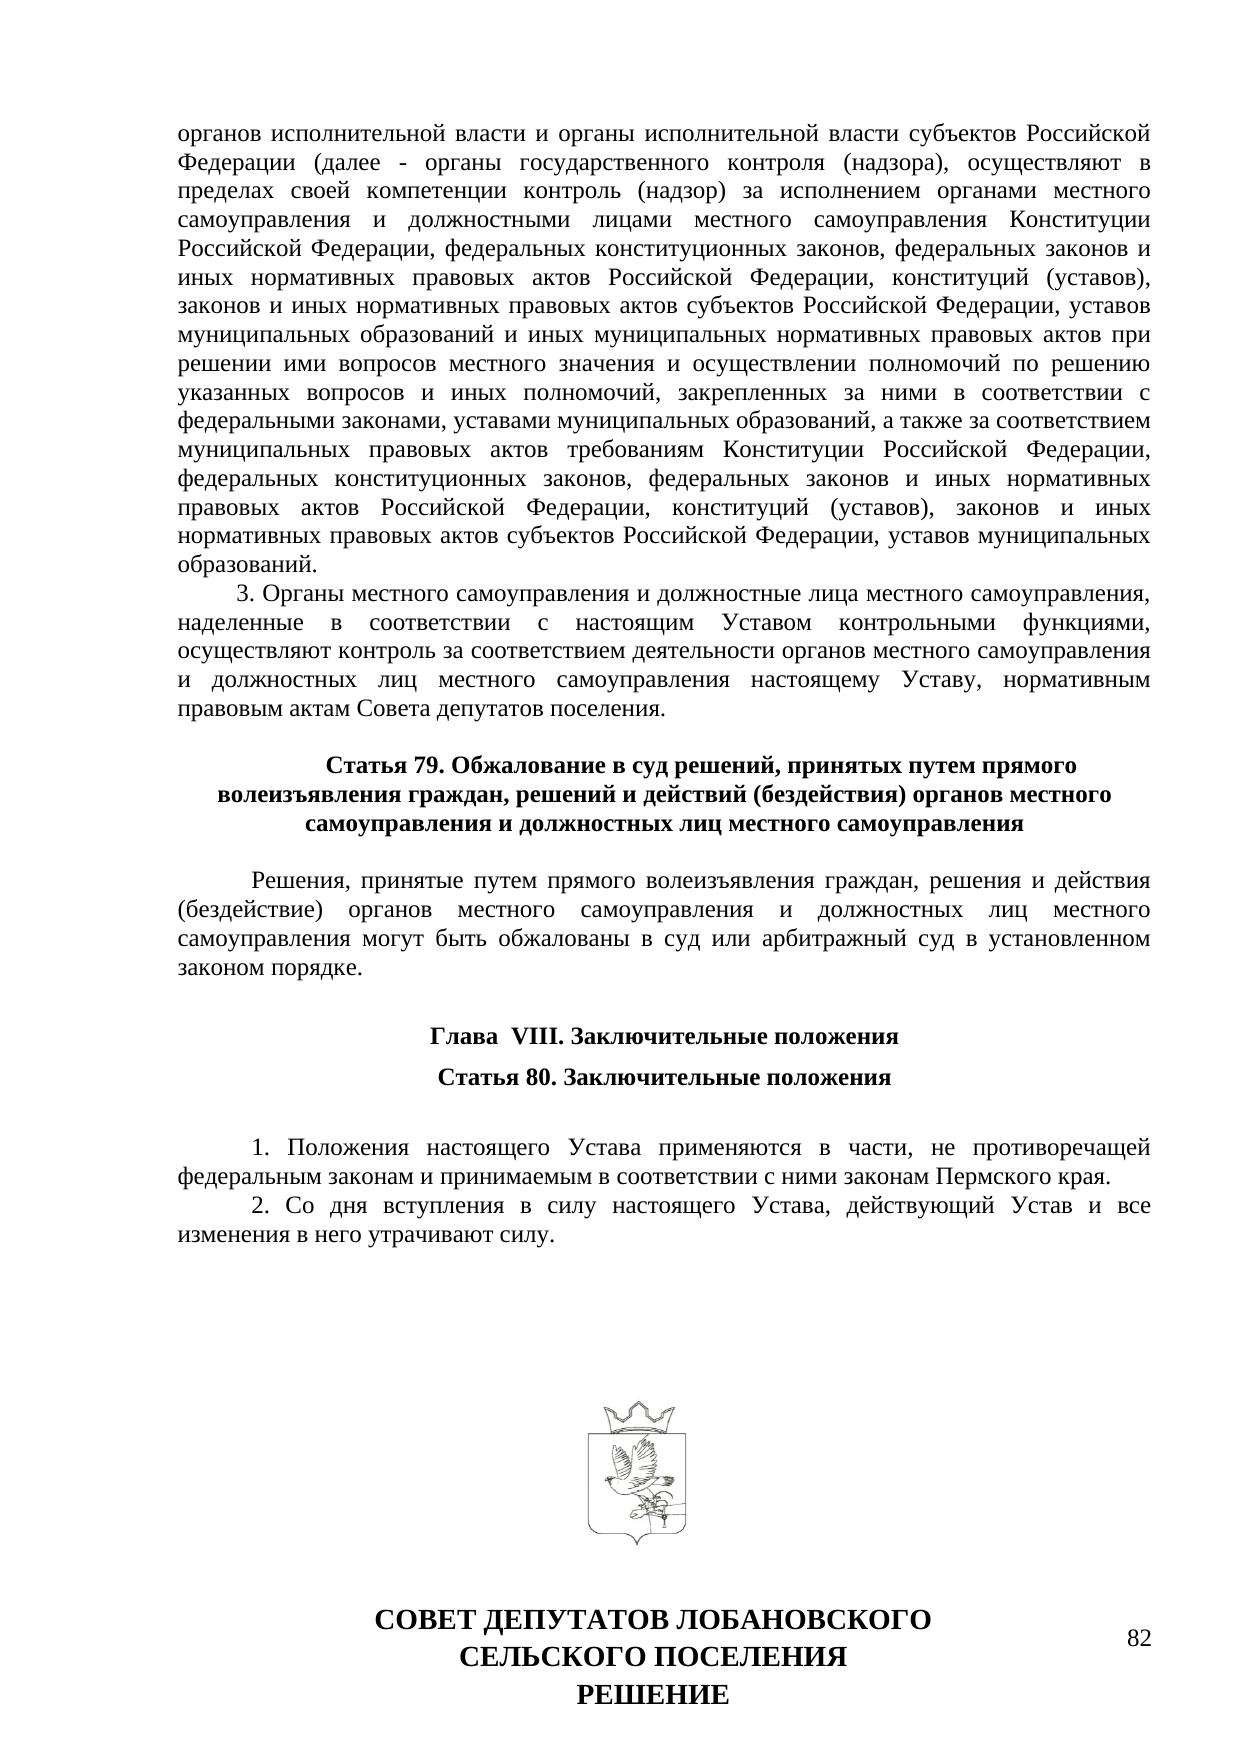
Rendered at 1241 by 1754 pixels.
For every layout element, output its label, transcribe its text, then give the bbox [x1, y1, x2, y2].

text 1. Положения настоящего Устава применяются в части, не противоречащей федеральным законам и принимаемым в соответствии с ними законам Пермского края. [177, 1132, 1152, 1190]
text Статья 79. Обжалование в суд решений, принятых путем прямого волеизъявления граждан, решений и действий (бездействия) органов местного самоуправления и должностных лиц местного самоуправления [177, 751, 1152, 837]
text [177, 118, 1152, 578]
text Глава VIII. Заключительные положения [177, 1021, 1152, 1050]
picture [569, 1388, 701, 1560]
text 2. Со дня вступления в силу настоящего Устава, действующий Устав и все изменения в него утрачивают силу. [177, 1190, 1152, 1247]
text 3. Органы местного самоуправления и должностные лица местного самоуправления, наделенные в соответствии с настоящим Уставом контрольными функциями, осуществляют контроль за соответствием деятельности органов местного самоуправления и должностных лиц местного самоуправления настоящему Уставу, нормативным правовым актам Совета депутатов поселения. [177, 578, 1152, 722]
text Решения, принятые путем прямого волеизъявления граждан, решения и действия (бездействие) органов местного самоуправления и должностных лиц местного самоуправления могут быть обжалованы в суд или арбитражный суд в установленном законом порядке. [177, 866, 1152, 981]
text Статья 80. Заключительные положения [177, 1062, 1152, 1091]
